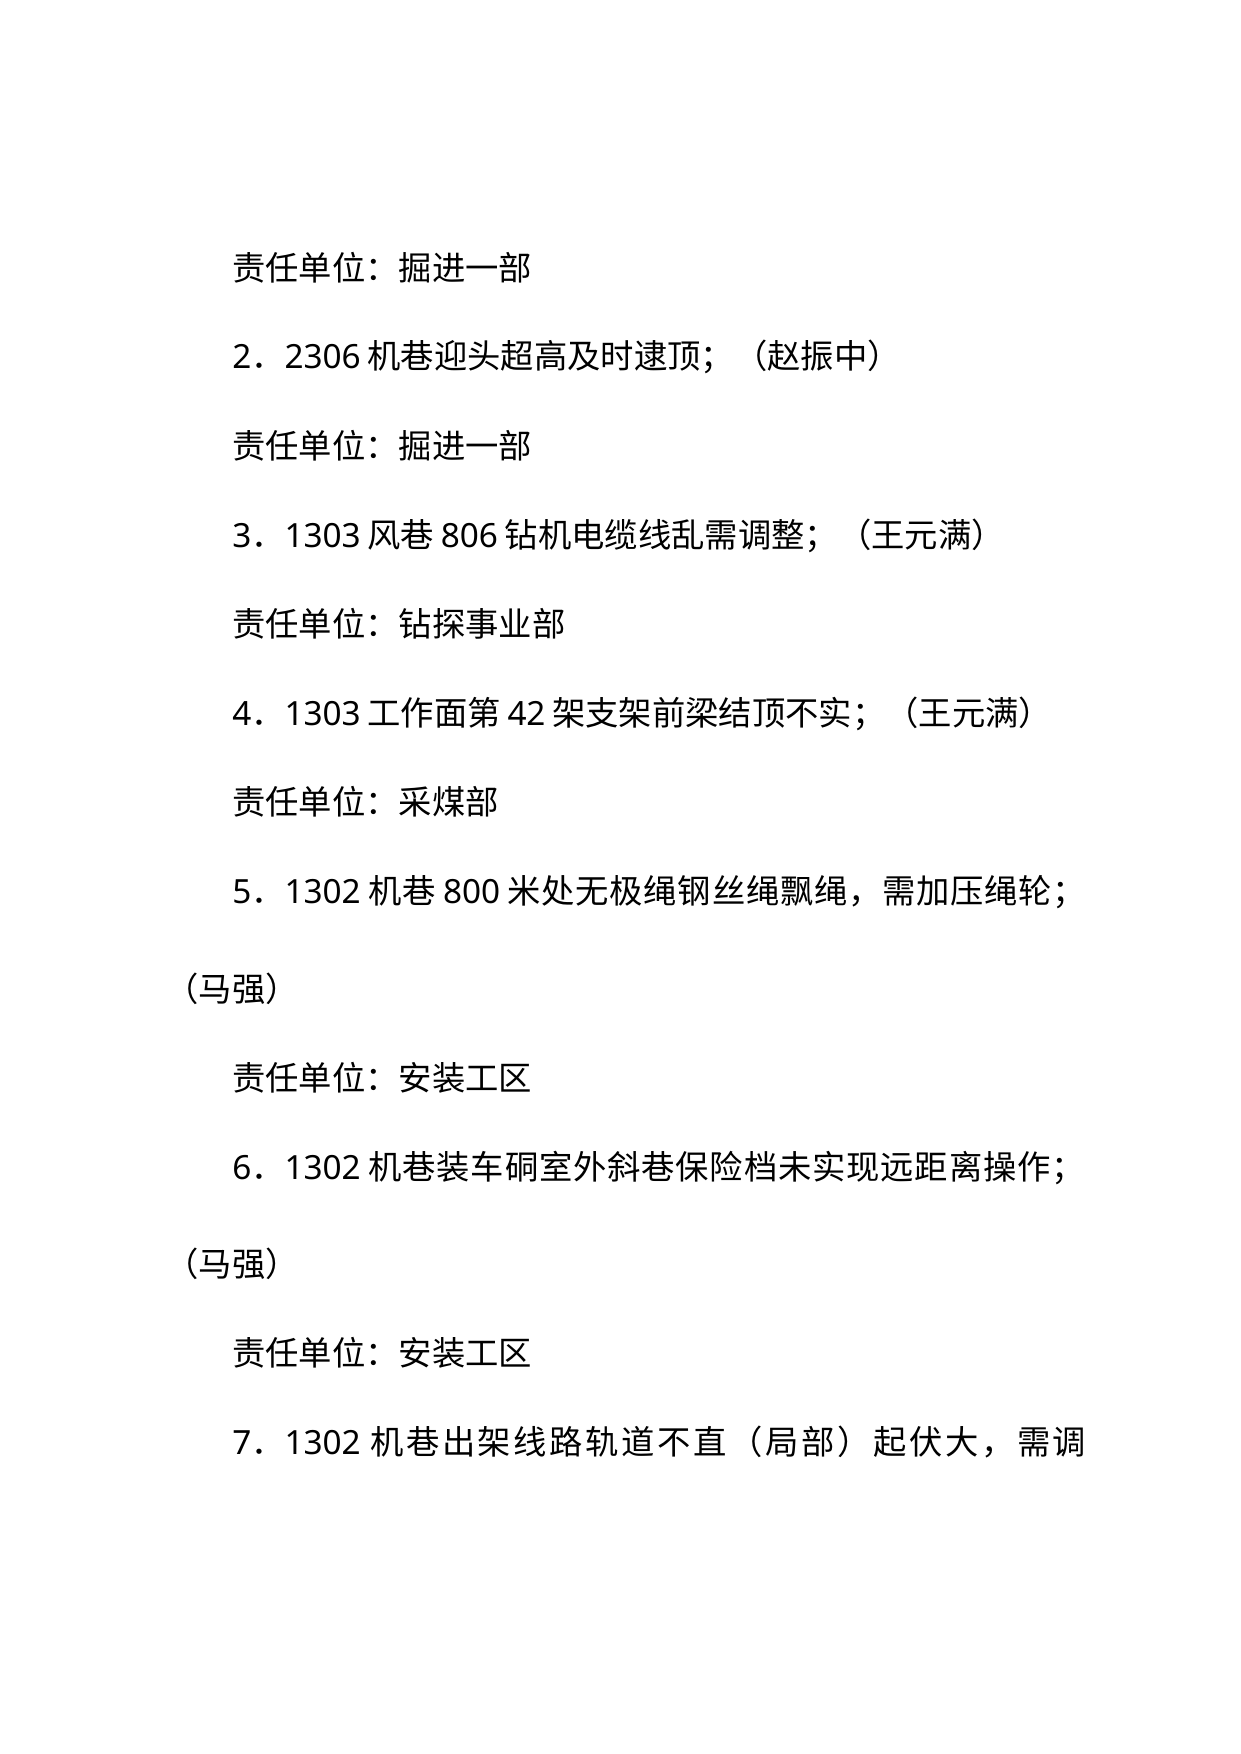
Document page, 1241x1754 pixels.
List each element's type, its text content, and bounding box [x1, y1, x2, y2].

list 责任单位：钻探事业部 [165, 589, 1087, 654]
list 1302机巷800米处无极绳钢丝绳飘绳，需加压绳轮；（马强） [165, 857, 1087, 1019]
list 2306机巷迎头超高及时逮顶；（赵振中） [165, 322, 1087, 387]
list 责任单位：安装工区 [165, 1319, 1087, 1384]
list 1303风巷806钻机电缆线乱需调整；（王元满） [165, 500, 1087, 565]
list 责任单位：采煤部 [165, 768, 1087, 833]
list 1303工作面第42架支架前梁结顶不实；（王元满） [165, 678, 1087, 743]
list 责任单位：安装工区 [165, 1043, 1087, 1108]
list 责任单位：掘进一部 [165, 411, 1087, 476]
list 责任单位：掘进一部 [165, 233, 1087, 298]
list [165, 1408, 1087, 1473]
list 1302机巷装车硐室外斜巷保险档未实现远距离操作；（马强） [165, 1132, 1087, 1295]
